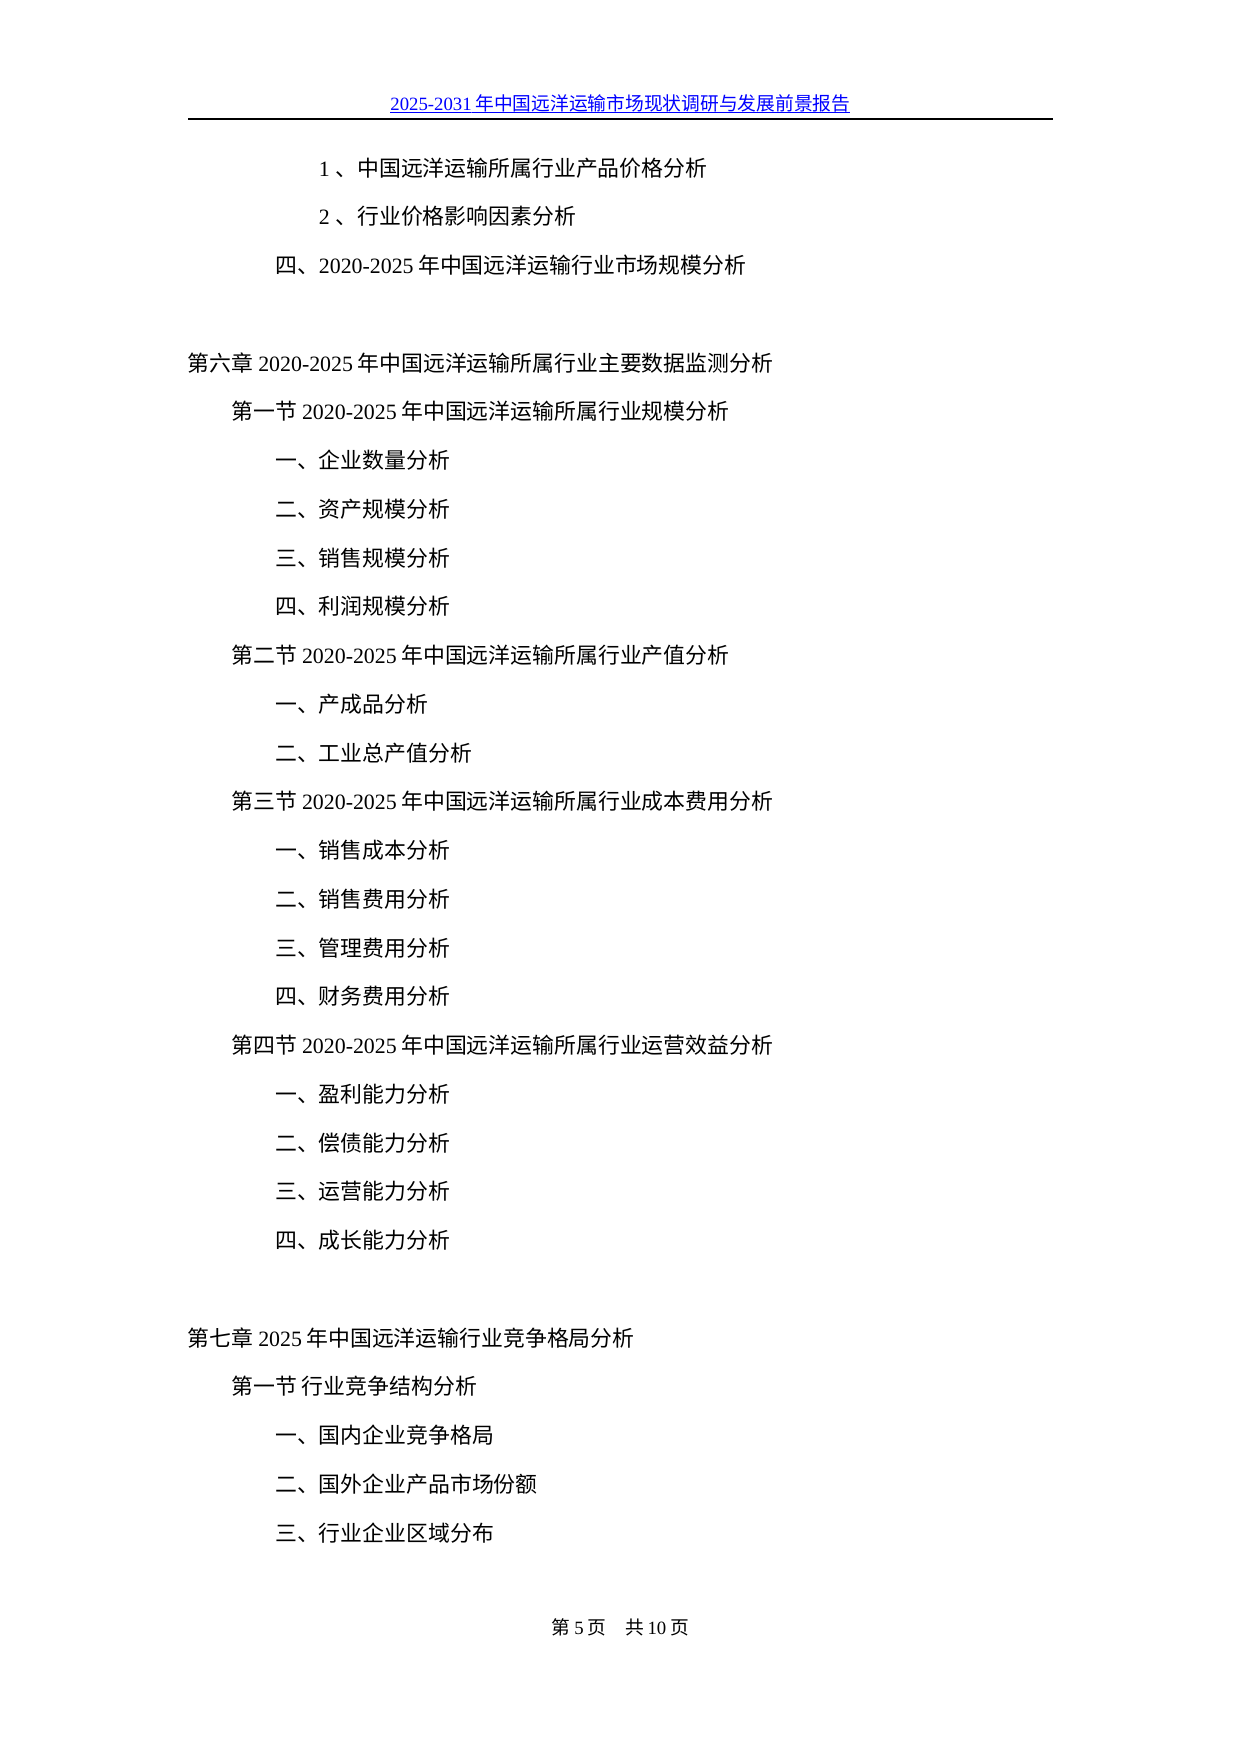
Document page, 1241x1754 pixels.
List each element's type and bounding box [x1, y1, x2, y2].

text [187, 150, 1053, 1548]
